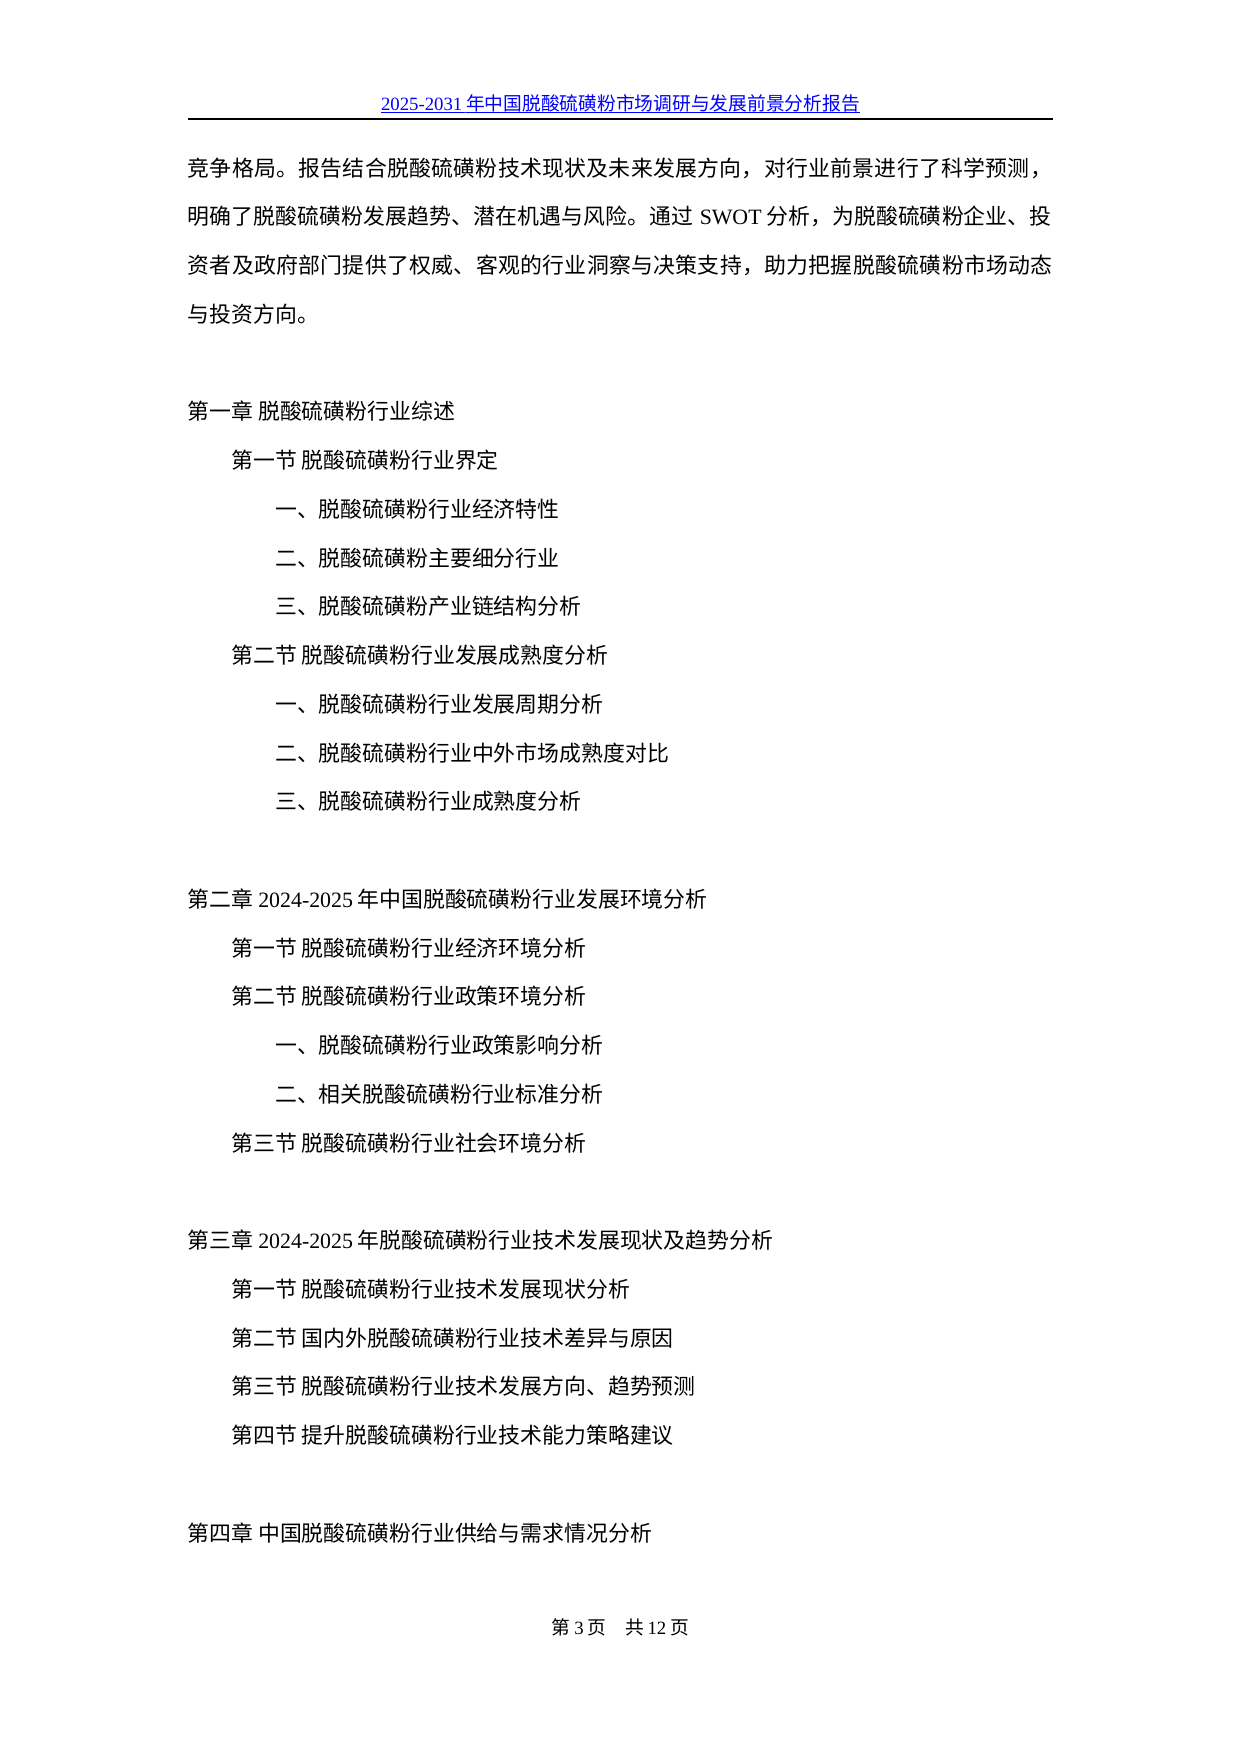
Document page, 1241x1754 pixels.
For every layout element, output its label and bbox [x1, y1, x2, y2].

text [187, 150, 1053, 1548]
